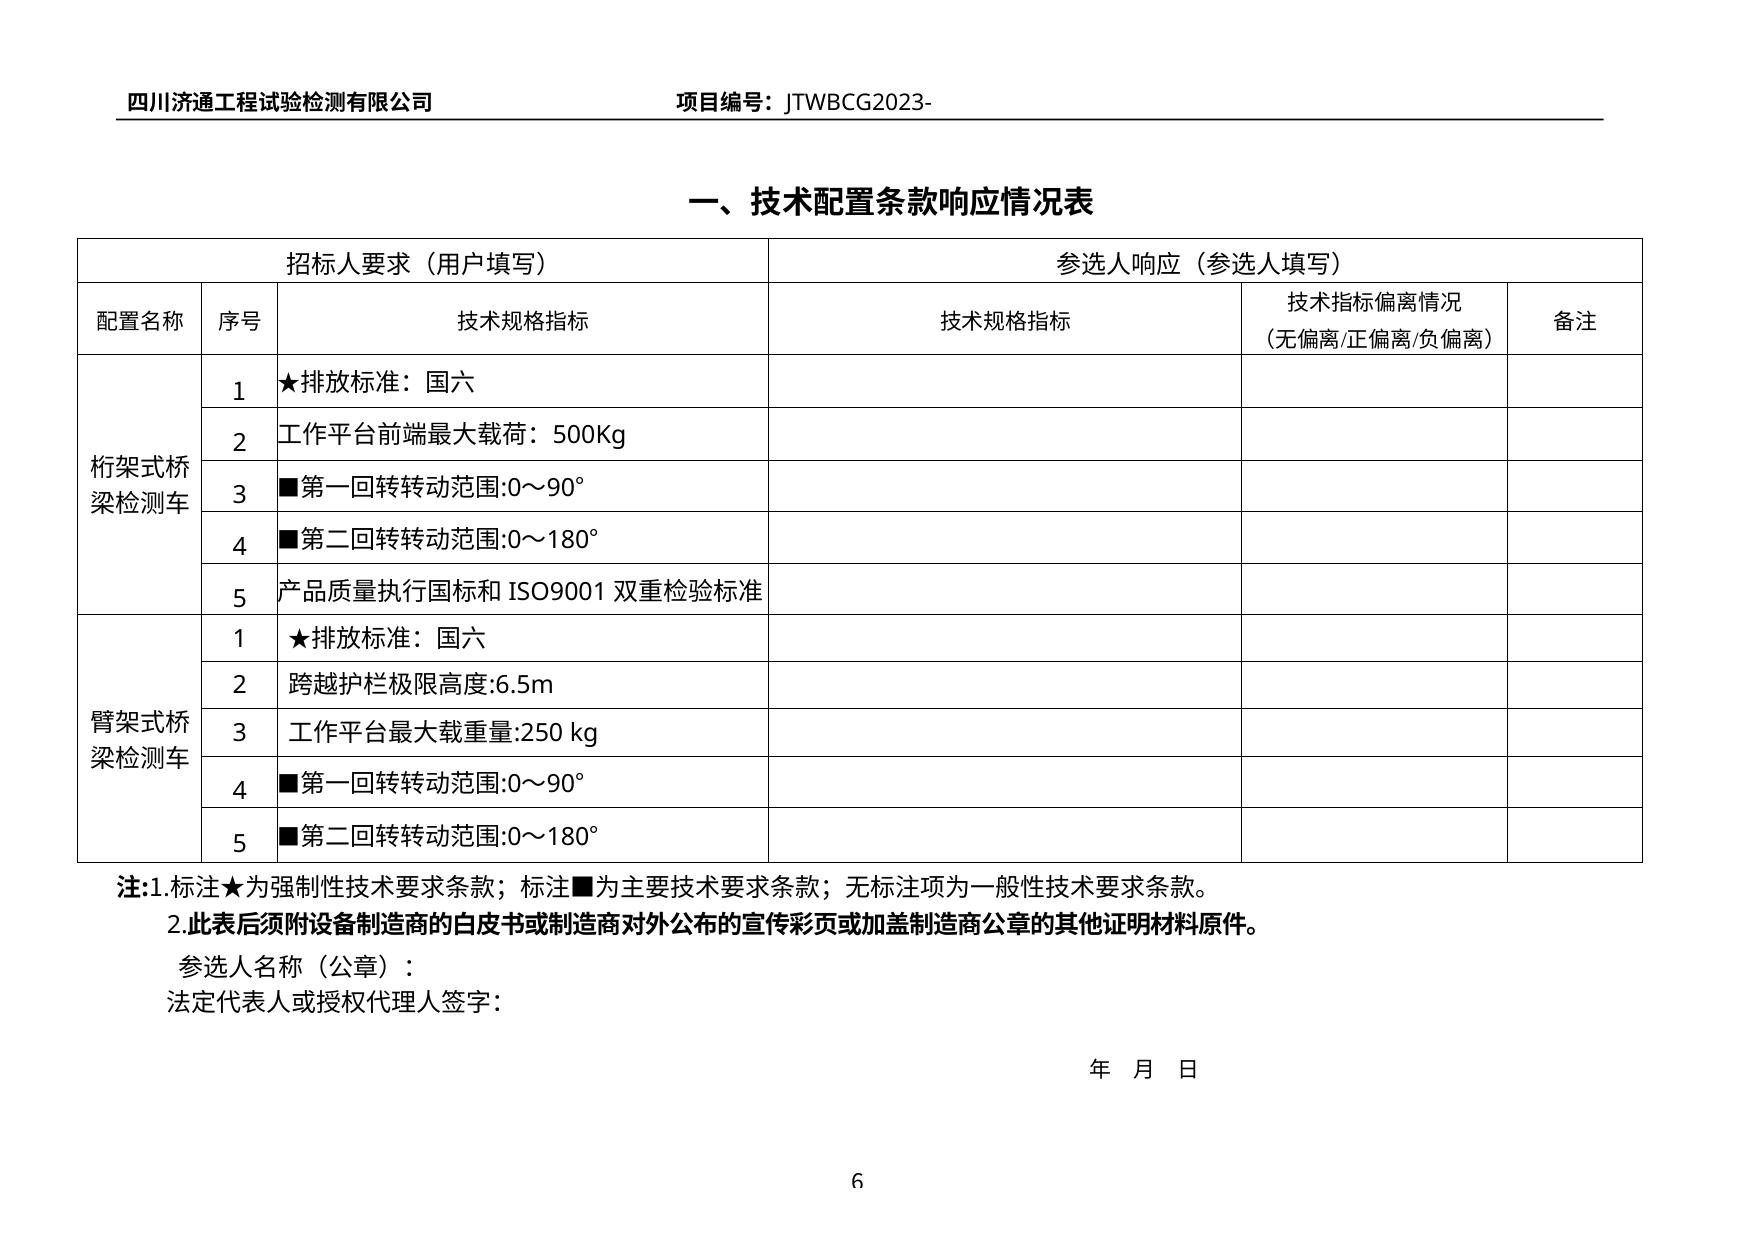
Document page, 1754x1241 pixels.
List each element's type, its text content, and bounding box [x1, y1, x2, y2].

table_cell ★排放标准：国六 [278, 615, 768, 661]
table_cell [1242, 461, 1507, 511]
table_cell 2 [202, 408, 277, 460]
table_cell 技术规格指标 [769, 283, 1241, 354]
table_cell [1508, 355, 1642, 407]
table_cell ■第一回转转动范围:0～90° [278, 757, 768, 807]
table_cell [769, 461, 1241, 511]
table_cell [769, 808, 1241, 862]
table_cell [769, 408, 1241, 460]
table_cell [1242, 408, 1507, 460]
table_cell 1 [202, 615, 277, 661]
table_cell 备注 [1508, 283, 1642, 354]
table_cell [1508, 709, 1642, 756]
table_cell 2 [202, 662, 277, 707]
table_cell [769, 355, 1241, 407]
table_cell [769, 512, 1241, 563]
table_cell 技术规格指标 [278, 283, 768, 354]
table_cell [1242, 615, 1507, 661]
table_cell ■第一回转转动范围:0～90° [278, 461, 768, 511]
table_cell ■第二回转转动范围:0～180° [278, 808, 768, 862]
table_cell [1242, 662, 1507, 707]
text 年 月 日 [1089, 1052, 1654, 1084]
table_cell [1242, 709, 1507, 756]
table_cell 5 [202, 808, 277, 862]
subtitle 参选人名称（公章）： [179, 948, 1277, 984]
table_cell [1508, 461, 1642, 511]
table_cell 技术指标偏离情况 （无偏离/正偏离/负偏离） [1242, 283, 1507, 354]
table_cell 3 [202, 709, 277, 756]
table_cell [1242, 808, 1507, 862]
table_cell [769, 709, 1241, 756]
table_cell [1242, 757, 1507, 807]
table_cell [1508, 662, 1642, 707]
table_cell ■第二回转转动范围:0～180° [278, 512, 768, 563]
table_cell [1508, 757, 1642, 807]
table_cell [769, 564, 1241, 614]
text 法定代表人或授权代理人签字： [166, 990, 1654, 1017]
table_cell 配置名称 [78, 283, 201, 354]
table_cell 桁架式桥梁检测车 [78, 355, 201, 614]
table_cell 4 [202, 757, 277, 807]
table_cell [769, 615, 1241, 661]
text 一、技术配置条款响应情况表 [685, 177, 1097, 223]
table_cell 3 [202, 461, 277, 511]
table_cell [1242, 564, 1507, 614]
table_cell [1508, 615, 1642, 661]
table_cell 产品质量执行国标和 ISO9001 双重检验标准 [278, 564, 768, 614]
text 注:1.标注★为强制性技术要求条款；标注■为主要技术要求条款；无标注项为一般性技术要求条款。 [116, 868, 1654, 904]
table_cell ★排放标准：国六 [278, 355, 768, 407]
table_header 参选人响应（参选人填写） [769, 239, 1642, 282]
table_cell 1 [202, 355, 277, 407]
table_cell 4 [202, 512, 277, 563]
table_cell [769, 757, 1241, 807]
table_cell [769, 662, 1241, 707]
table_cell [1508, 408, 1642, 460]
table_cell 臂架式桥梁检测车 [78, 615, 201, 862]
table_cell [1508, 564, 1642, 614]
table_cell 5 [202, 564, 277, 614]
table_cell 工作平台前端最大载荷：500Kg [278, 408, 768, 460]
subtitle 2.此表后须附设备制造商的白皮书或制造商对外公布的宣传彩页或加盖制造商公章的其他证明材料原件。 [67, 905, 1277, 941]
table_cell [1242, 355, 1507, 407]
table_cell [1508, 808, 1642, 862]
table_cell 工作平台最大载重量:250 kg [278, 709, 768, 756]
table_cell 跨越护栏极限高度:6.5m [278, 662, 768, 707]
table_cell 序号 [202, 283, 277, 354]
table_header 招标人要求（用户填写） [78, 239, 768, 282]
table_cell [1508, 512, 1642, 563]
table_cell [1242, 512, 1507, 563]
